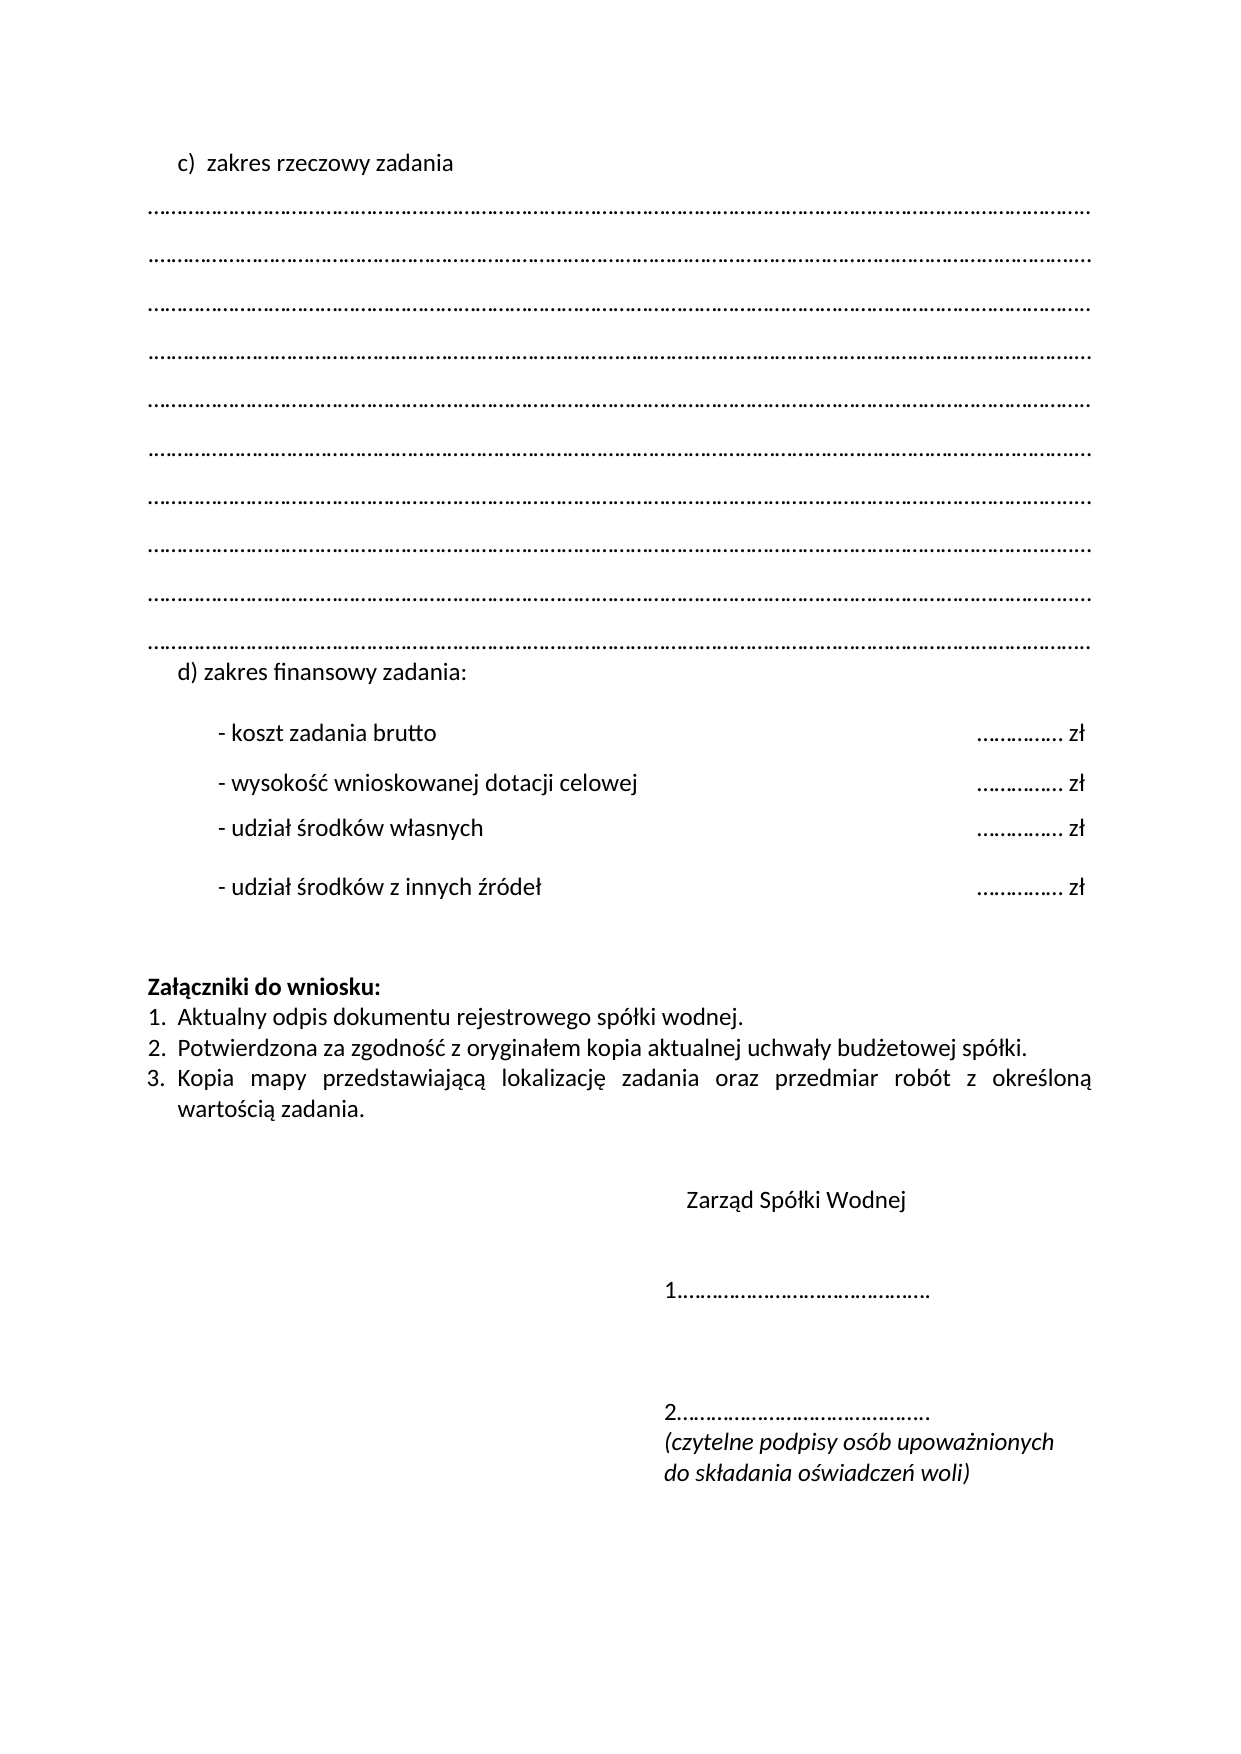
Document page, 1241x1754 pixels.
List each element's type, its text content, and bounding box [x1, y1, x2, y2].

text ……………………………………………………………………………………………………………………………………………..… [148, 528, 1093, 559]
list Potwierdzona za zgodność z oryginałem kopia aktualnej uchwały budżetowej spółki. [148, 1032, 1093, 1063]
list Aktualny odpis dokumentu rejestrowego spółki wodnej. [148, 1002, 1093, 1032]
text Zarząd Spółki Wodnej [177, 1185, 1093, 1215]
text ……………………………………………………………………………………………………………………………………………..… [148, 480, 1093, 511]
table_header …………… zł [753, 717, 1096, 767]
text 1.……………………………………. [664, 1274, 1093, 1304]
table_cell …………… zł [753, 871, 1096, 915]
table_header - koszt zadania brutto [207, 717, 753, 767]
table_cell …………… zł [753, 767, 1096, 812]
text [148, 287, 1093, 317]
text 2…………………………………….. (czytelne podpisy osób upoważnionych [177, 1396, 1093, 1457]
table_cell - wysokość wnioskowanej dotacji celowej [207, 767, 753, 812]
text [148, 190, 1093, 221]
table_cell …………… zł [753, 812, 1096, 871]
text .…………………………………………………………………………………………………………………………………………….… [148, 432, 1093, 462]
text do składania oświadczeń woli) [590, 1457, 1093, 1487]
text d) zakres finansowy zadania: [177, 656, 1093, 686]
text ……………………………………………………………………………………………………………………………………………..… [148, 577, 1093, 607]
text ……………………………………………………………………………………………………………………………………………….. [148, 383, 1093, 414]
text Załączniki do wniosku: [148, 971, 1093, 1002]
table_cell - udział środków własnych [207, 812, 753, 871]
text .…………………………………………………………………………………………………………………………………………….… [148, 335, 1093, 366]
table_cell - udział środków z innych źródeł [207, 871, 753, 915]
list zakres rzeczowy zadania [177, 148, 1093, 178]
text .…………………………………………………………………………………………………………………………………………….… [148, 238, 1093, 269]
text ……………………………………………………………………………………………………………………………………………….. [148, 625, 1093, 656]
list Kopia mapy przedstawiającą lokalizację zadania oraz przedmiar robót z określoną wartością zadania. [146, 1063, 1093, 1124]
